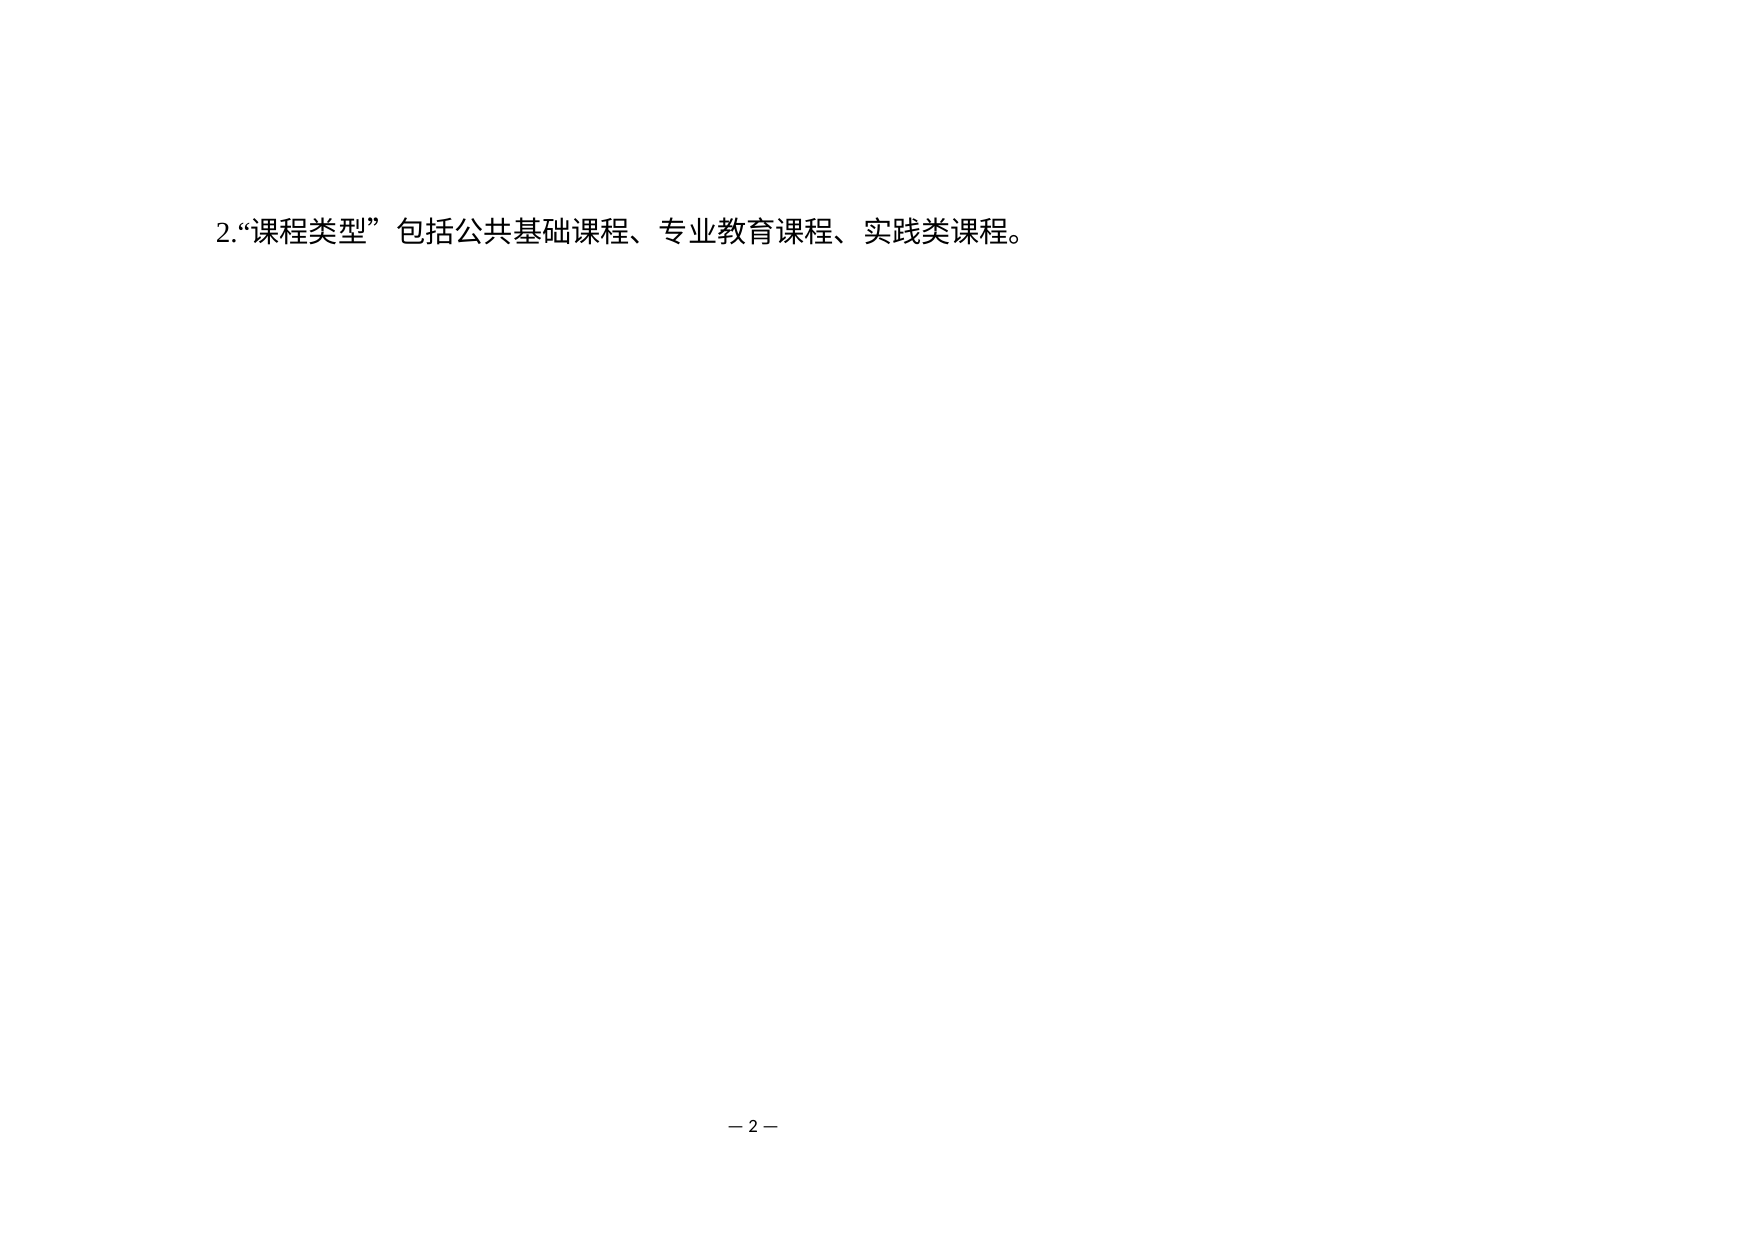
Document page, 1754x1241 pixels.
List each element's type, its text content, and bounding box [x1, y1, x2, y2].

text 2.“课程类型”包括公共基础课程、专业教育课程、实践类课程。 [150, 198, 1604, 263]
